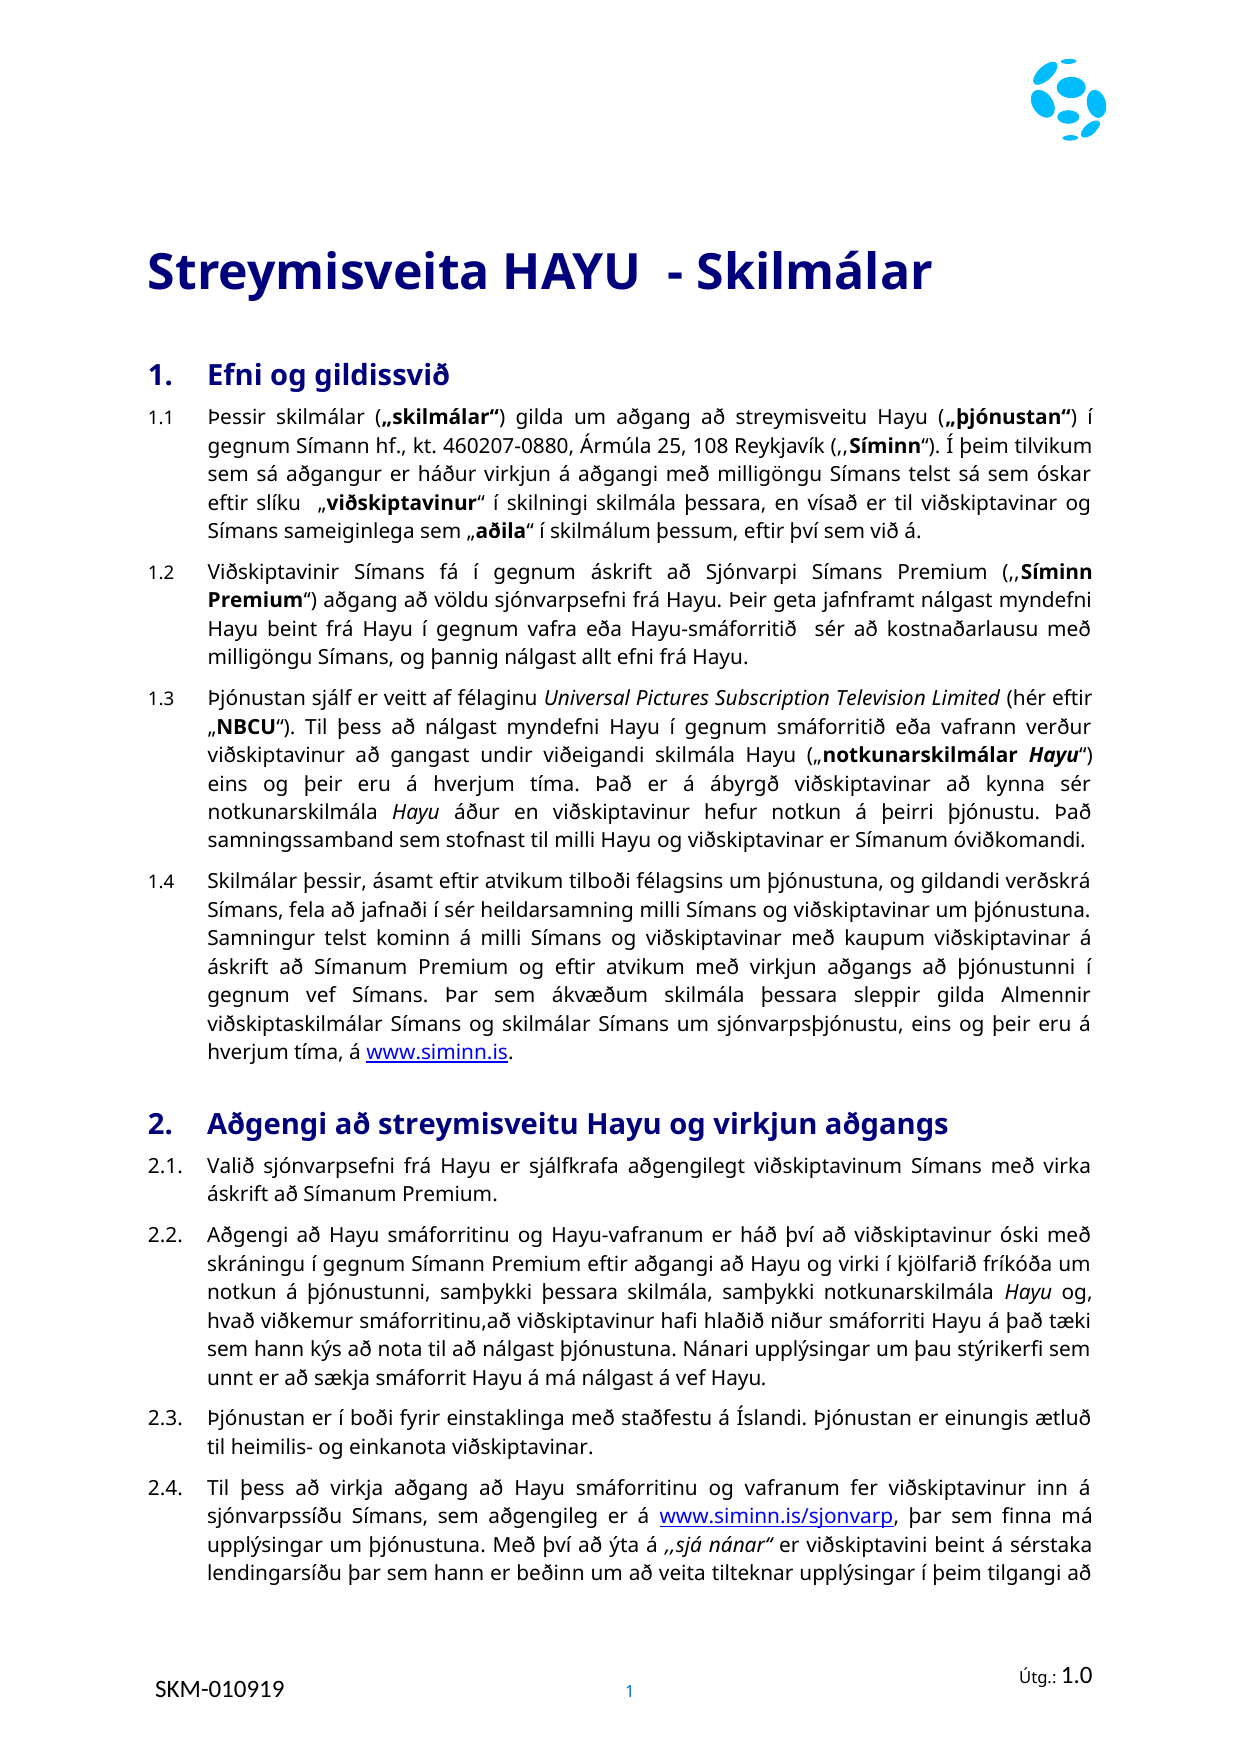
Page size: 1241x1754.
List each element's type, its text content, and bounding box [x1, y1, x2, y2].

list Aðgengi að Hayu smáforritinu og Hayu-vafranum er háð því að viðskiptavinur óski með skráningu í gegnum Símann Premium eftir aðgangi að Hayu og virki í kjölfarið fríkóða um notkun á þjónustunni, samþykki þessara skilmála, samþykki notkunarskilmála Hayu og, hvað viðkemur smáforritinu,að viðskiptavinur hafi hlaðið niður smáforriti Hayu á það tæki sem hann kýs að nota til að nálgast þjónustuna. Nánari upplýsingar um þau stýrikerfi sem unnt er að sækja smáforrit Hayu á má nálgast á vef Hayu. [148, 1220, 1092, 1391]
picture [1021, 51, 1115, 146]
list Valið sjónvarpsefni frá Hayu er sjálfkrafa aðgengilegt viðskiptavinum Símans með virka áskrift að Símanum Premium. [148, 1151, 1092, 1208]
text Streymisveita HAYU - Skilmálar [148, 236, 1106, 304]
subtitle Aðgengi að streymisveitu Hayu og virkjun aðgangs [148, 1103, 1106, 1143]
list Þjónustan sjálf er veitt af félaginu Universal Pictures Subscription Television Limited (hér eftir „NBCU“). Til þess að nálgast myndefni Hayu í gegnum smáforritið eða vafrann verður viðskiptavinur að gangast undir viðeigandi skilmála Hayu („notkunarskilmálar Hayu“) eins og þeir eru á hverjum tíma. Það er á ábyrgð viðskiptavinar að kynna sér notkunarskilmála Hayu áður en viðskiptavinur hefur notkun á þeirri þjónustu. Það samningssamband sem stofnast til milli Hayu og viðskiptavinar er Símanum óviðkomandi. [148, 683, 1092, 854]
list Viðskiptavinir Símans fá í gegnum áskrift að Sjónvarpi Símans Premium (,,Síminn Premium‘‘) aðgang að völdu sjónvarpsefni frá Hayu. Þeir geta jafnframt nálgast myndefni Hayu beint frá Hayu í gegnum vafra eða Hayu-smáforritið sér að kostnaðarlausu með milligöngu Símans, og þannig nálgast allt efni frá Hayu. [148, 557, 1092, 671]
list Þjónustan er í boði fyrir einstaklinga með staðfestu á Íslandi. Þjónustan er einungis ætluð til heimilis- og einkanota viðskiptavinar. [148, 1403, 1092, 1460]
list Þessir skilmálar („skilmálar“) gilda um aðgang að streymisveitu Hayu („þjónustan“) í gegnum Símann hf., kt. 460207-0880, Ármúla 25, 108 Reykjavík (,,Síminn‘‘). Í þeim tilvikum sem sá aðgangur er háður virkjun á aðgangi með milligöngu Símans telst sá sem óskar eftir slíku „viðskiptavinur“ í skilningi skilmála þessara, en vísað er til viðskiptavinar og Símans sameiginlega sem „aðila“ í skilmálum þessum, eftir því sem við á. [148, 402, 1092, 544]
list Skilmálar þessir, ásamt eftir atvikum tilboði félagsins um þjónustuna, og gildandi verðskrá Símans, fela að jafnaði í sér heildarsamning milli Símans og viðskiptavinar um þjónustuna. Samningur telst kominn á milli Símans og viðskiptavinar með kaupum viðskiptavinar á áskrift að Símanum Premium og eftir atvikum með virkjun aðgangs að þjónustunni í gegnum vef Símans. Þar sem ákvæðum skilmála þessara sleppir gilda Almennir viðskiptaskilmálar Símans og skilmálar Símans um sjónvarpsþjónustu, eins og þeir eru á hverjum tíma, á www.siminn.is. [148, 866, 1092, 1066]
subtitle Efni og gildissvið [148, 354, 1106, 394]
